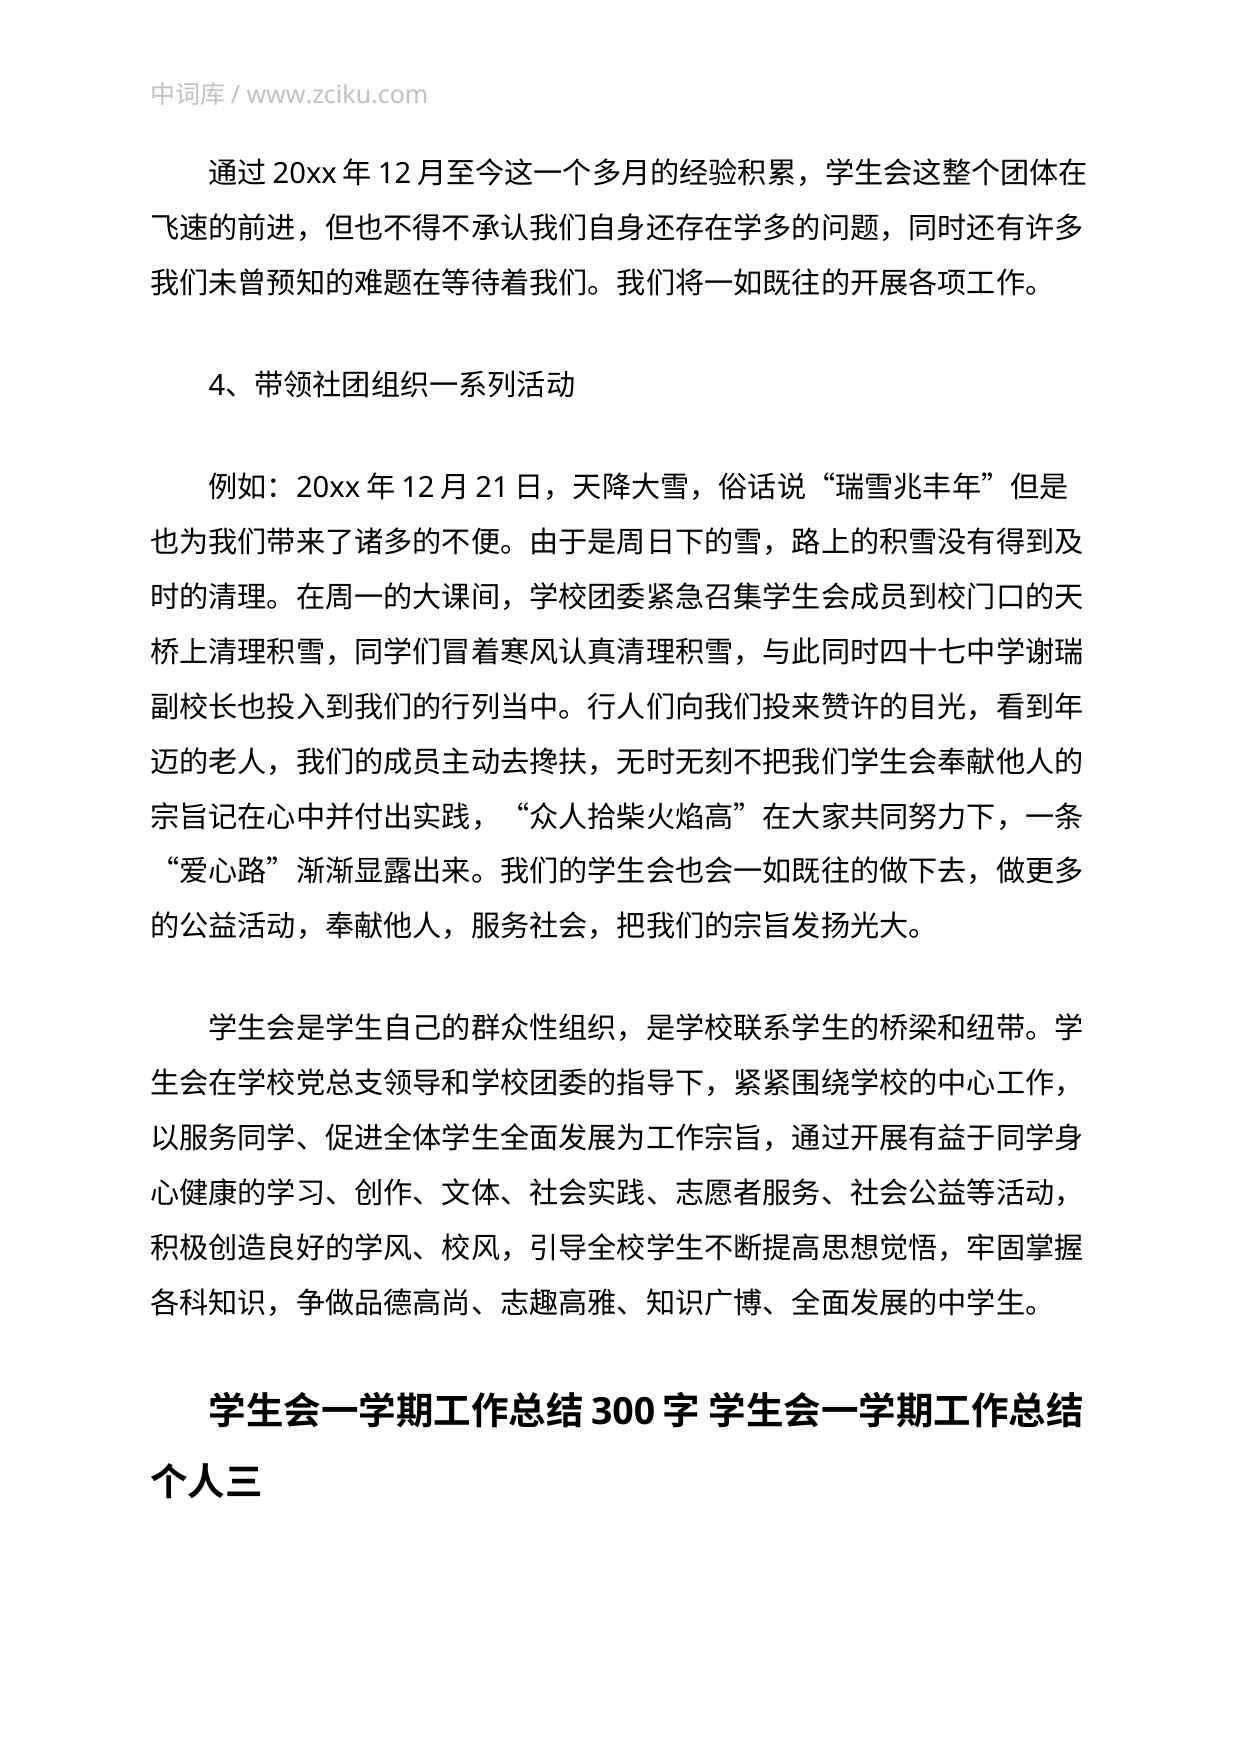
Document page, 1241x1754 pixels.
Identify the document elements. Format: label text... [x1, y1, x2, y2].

text 通过20xx年12月至今这一个多月的经验积累，学生会这整个团体在飞速的前进，但也不得不承认我们自身还存在学多的问题，同时还有许多我们未曾预知的难题在等待着我们。我们将一如既往的开展各项工作。 [150, 150, 1090, 302]
text 4、带领社团组织一系列活动 [150, 362, 1090, 404]
text 学生会一学期工作总结300字 学生会一学期工作总结个人三 [150, 1381, 1090, 1506]
text 例如：20xx年12月21日，天降大雪，俗话说“瑞雪兆丰年”但是也为我们带来了诸多的不便。由于是周日下的雪，路上的积雪没有得到及时的清理。在周一的大课间，学校团委紧急召集学生会成员到校门口的天桥上清理积雪，同学们冒着寒风认真清理积雪，与此同时四十七中学谢瑞副校长也投入到我们的行列当中。行人们向我们投来赞许的目光，看到年迈的老人，我们的成员主动去搀扶，无时无刻不把我们学生会奉献他人的宗旨记在心中并付出实践，“众人拾柴火焰高”在大家共同努力下，一条“爱心路”渐渐显露出来。我们的学生会也会一如既往的做下去，做更多的公益活动，奉献他人，服务社会，把我们的宗旨发扬光大。 [150, 464, 1090, 945]
text 学生会是学生自己的群众性组织，是学校联系学生的桥梁和纽带。学生会在学校党总支领导和学校团委的指导下，紧紧围绕学校的中心工作，以服务同学、促进全体学生全面发展为工作宗旨，通过开展有益于同学身心健康的学习、创作、文体、社会实践、志愿者服务、社会公益等活动，积极创造良好的学风、校风，引导全校学生不断提高思想觉悟，牢固掌握各科知识，争做品德高尚、志趣高雅、知识广博、全面发展的中学生。 [150, 1005, 1090, 1321]
